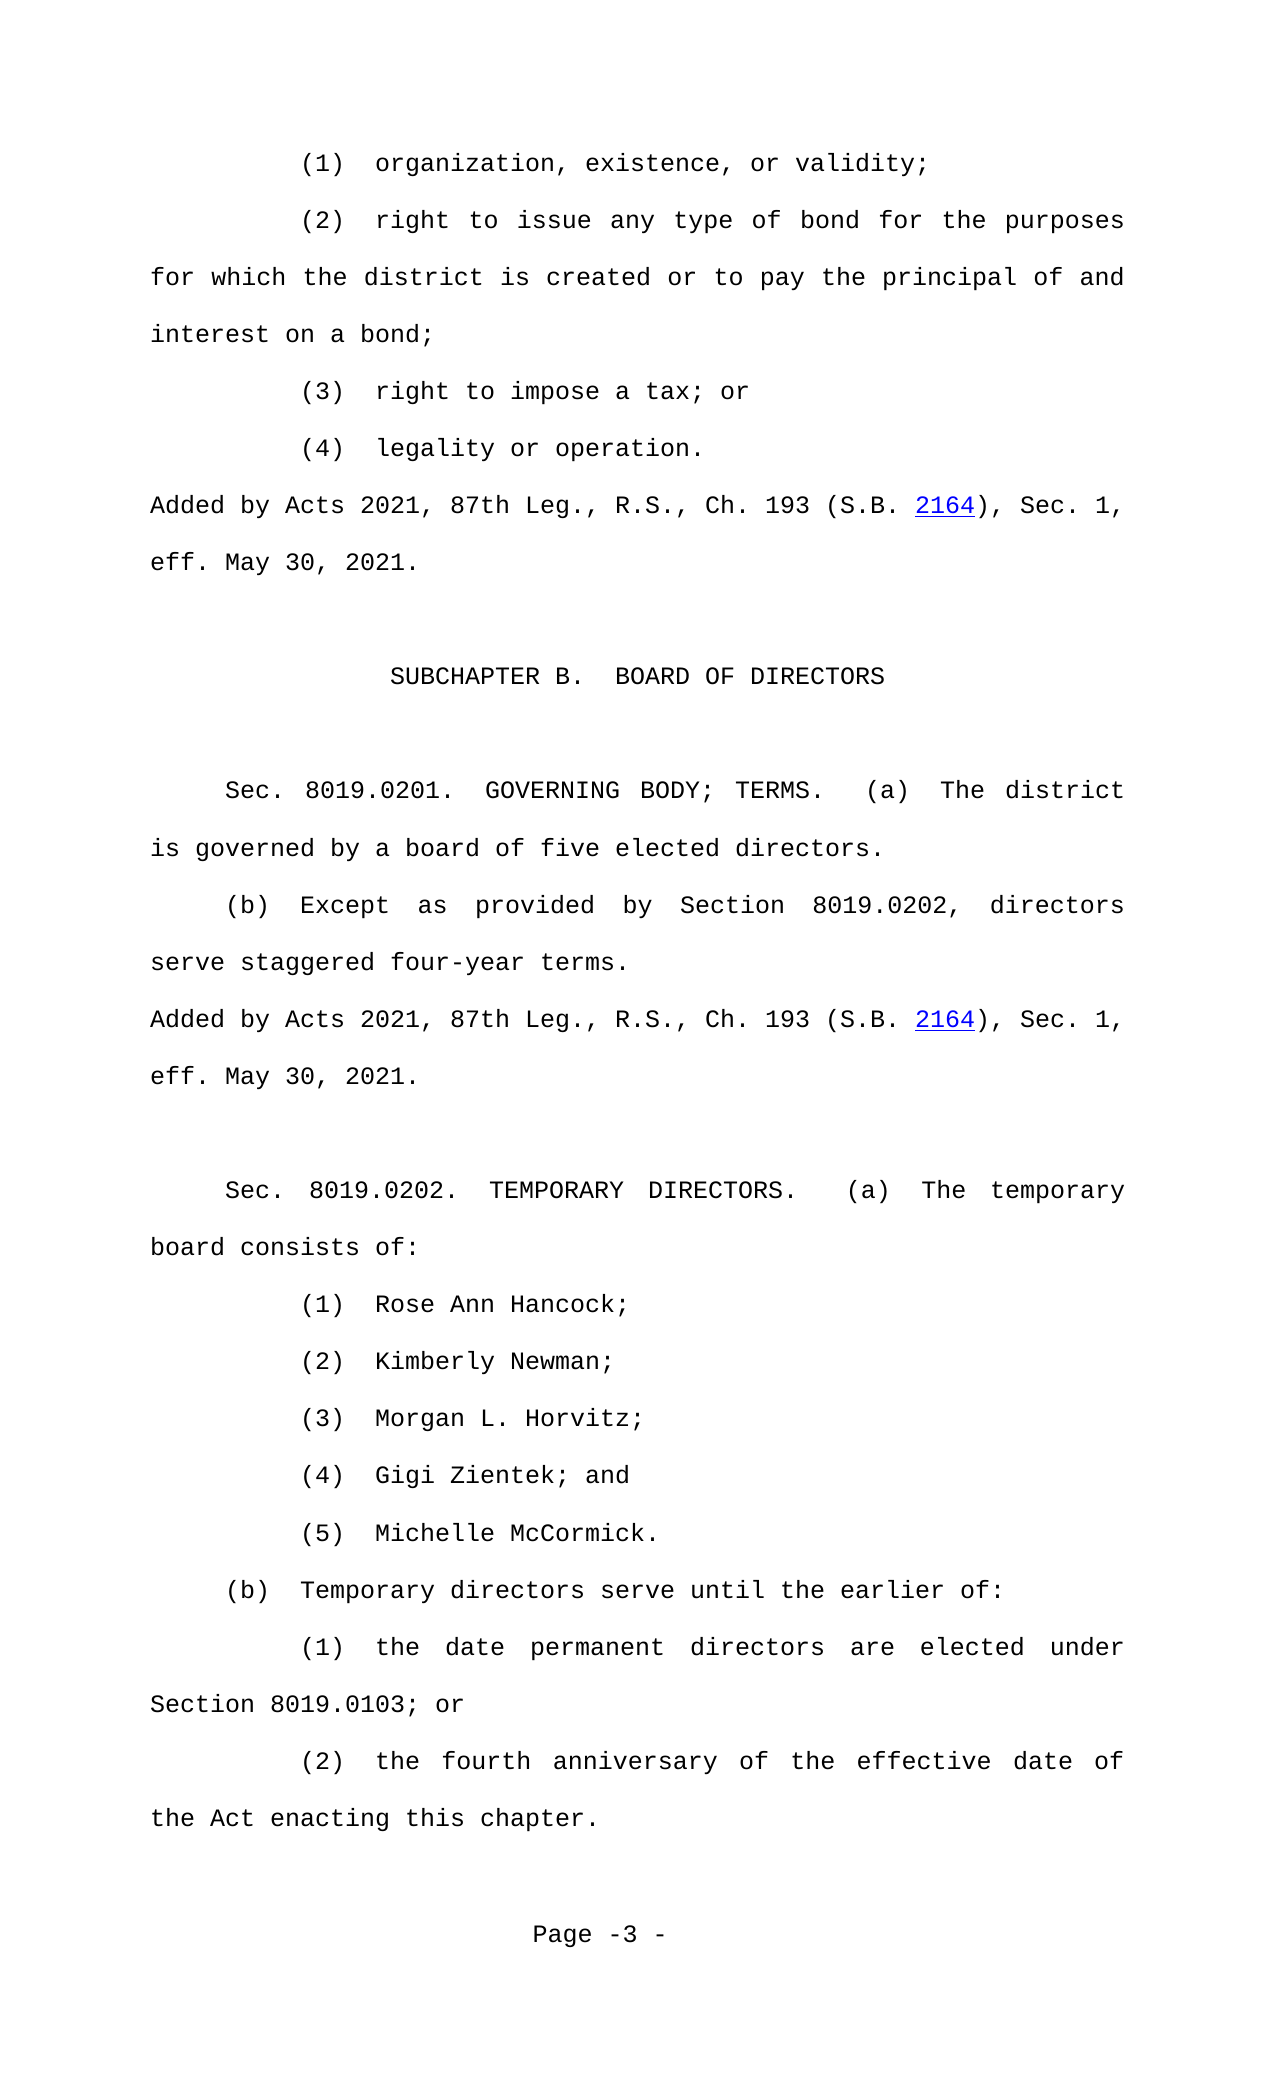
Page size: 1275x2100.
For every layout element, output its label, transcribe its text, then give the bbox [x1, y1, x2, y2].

text SUBCHAPTER B. BOARD OF DIRECTORS [150, 664, 1125, 692]
text (2) right to issue any type of bond for the purposes for which the district is created or to pay the principal of and interest on a bond; [150, 207, 1125, 350]
text (3) Morgan L. Horvitz; [150, 1406, 1125, 1434]
text (b) Temporary directors serve until the earlier of: [150, 1577, 1125, 1606]
text Sec. 8019.0201. GOVERNING BODY; TERMS. (a) The district is governed by a board of five elected directors. [150, 778, 1125, 863]
text (1) Rose Ann Hancock; [150, 1292, 1125, 1320]
text (4) Gigi Zientek; and [150, 1463, 1125, 1491]
text (5) Michelle McCormick. [150, 1520, 1125, 1548]
text (2) Kimberly Newman; [150, 1349, 1125, 1377]
text (1) organization, existence, or validity; [150, 150, 1125, 178]
text (2) the fourth anniversary of the effective date of the Act enacting this chapter. [150, 1748, 1125, 1834]
text Added by Acts 2021, 87th Leg., R.S., Ch. 193 (S.B. 2164), Sec. 1, eff. May 30, 2021. [150, 492, 1125, 578]
text (3) right to impose a tax; or [150, 378, 1125, 407]
text (4) legality or operation. [150, 435, 1125, 464]
text (b) Except as provided by Section 8019.0202, directors serve staggered four-year terms. [150, 892, 1125, 978]
text Added by Acts 2021, 87th Leg., R.S., Ch. 193 (S.B. 2164), Sec. 1, eff. May 30, 2021. [150, 1006, 1125, 1092]
text (1) the date permanent directors are elected under Section 8019.0103; or [150, 1634, 1125, 1720]
text Sec. 8019.0202. TEMPORARY DIRECTORS. (a) The temporary board consists of: [150, 1177, 1125, 1263]
